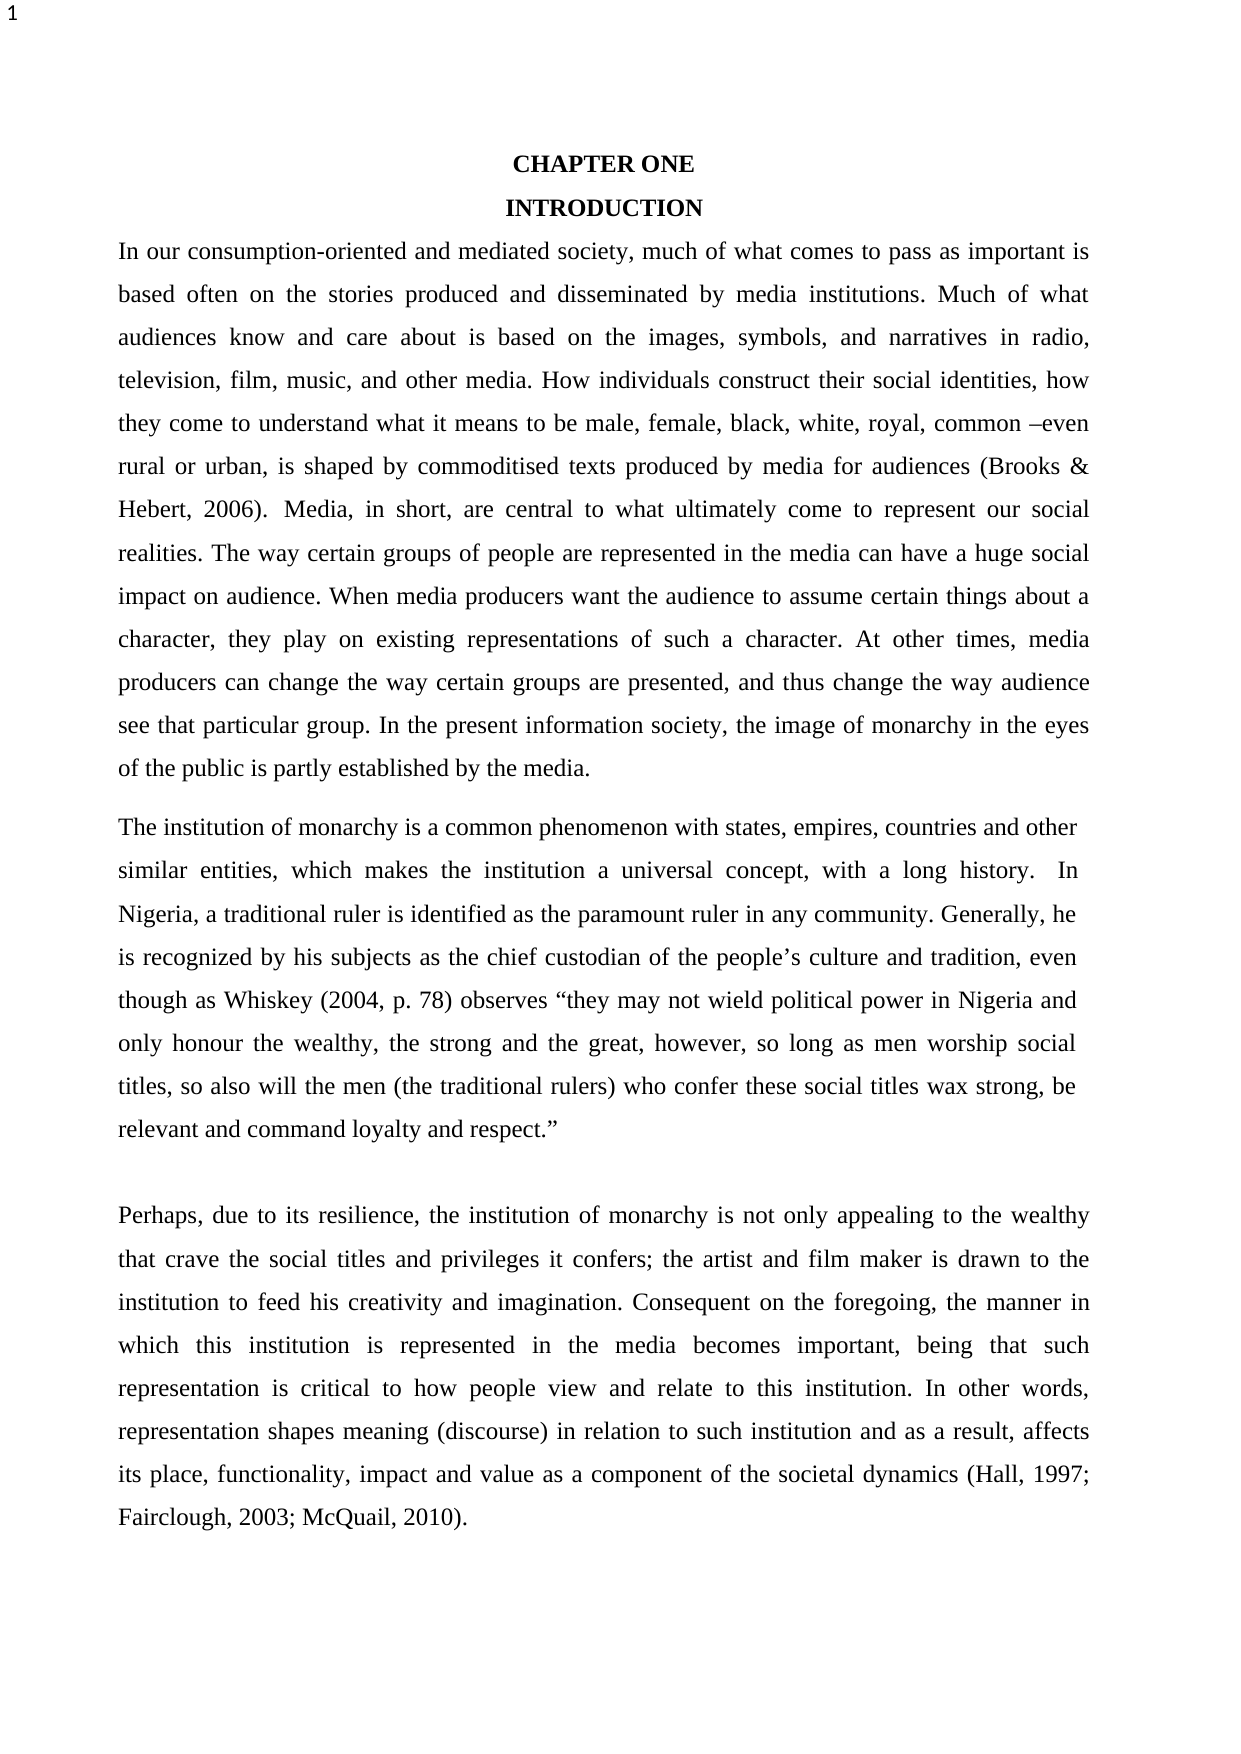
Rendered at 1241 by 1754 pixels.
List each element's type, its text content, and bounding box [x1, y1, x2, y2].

text In our consumption-oriented and mediated society, much of what comes to pass as important is based often on the stories produced and disseminated by media institutions. Much of what audiences know and care about is based on the images, symbols, and narratives in radio, television, film, music, and other media. How individuals construct their social identities, how they come to understand what it means to be male, female, black, white, royal, common –even rural or urban, is shaped by commoditised texts produced by media for audiences (Brooks & Hebert, 2006). Media, in short, are central to what ultimately come to represent our social realities. The way certain groups of people are represented in the media can have a huge social impact on audience. When media producers want the audience to assume certain things about a character, they play on existing representations of such a character. At other times, media producers can change the way certain groups are presented, and thus change the way audience see that particular group. In the present information society, the image of monarchy in the eyes of the public is partly established by the media. [118, 236, 1091, 782]
text The institution of monarchy is a common phenomenon with states, empires, countries and other similar entities, which makes the institution a universal concept, with a long history. In Nigeria, a traditional ruler is identified as the paramount ruler in any community. Generally, he is recognized by his subjects as the chief custodian of the people’s culture and tradition, even though as Whiskey (2004, p. 78) observes “they may not wield political power in Nigeria and only honour the wealthy, the strong and the great, however, so long as men worship social titles, so also will the men (the traditional rulers) who confer these social titles wax strong, be relevant and command loyalty and respect.” [118, 812, 1078, 1143]
text Perhaps, due to its resilience, the institution of monarchy is not only appealing to the wealthy that crave the social titles and privileges it confers; the artist and film maker is drawn to the institution to feed his creativity and imagination. Consequent on the foregoing, the manner in which this institution is represented in the media becomes important, being that such representation is critical to how people view and relate to this institution. In other words, representation shapes meaning (discourse) in relation to such institution and as a result, affects its place, functionality, impact and value as a component of the societal dynamics (Hall, 1997; Fairclough, 2003; McQuail, 2010). [118, 1201, 1091, 1531]
text CHAPTER ONE INTRODUCTION [503, 149, 704, 221]
